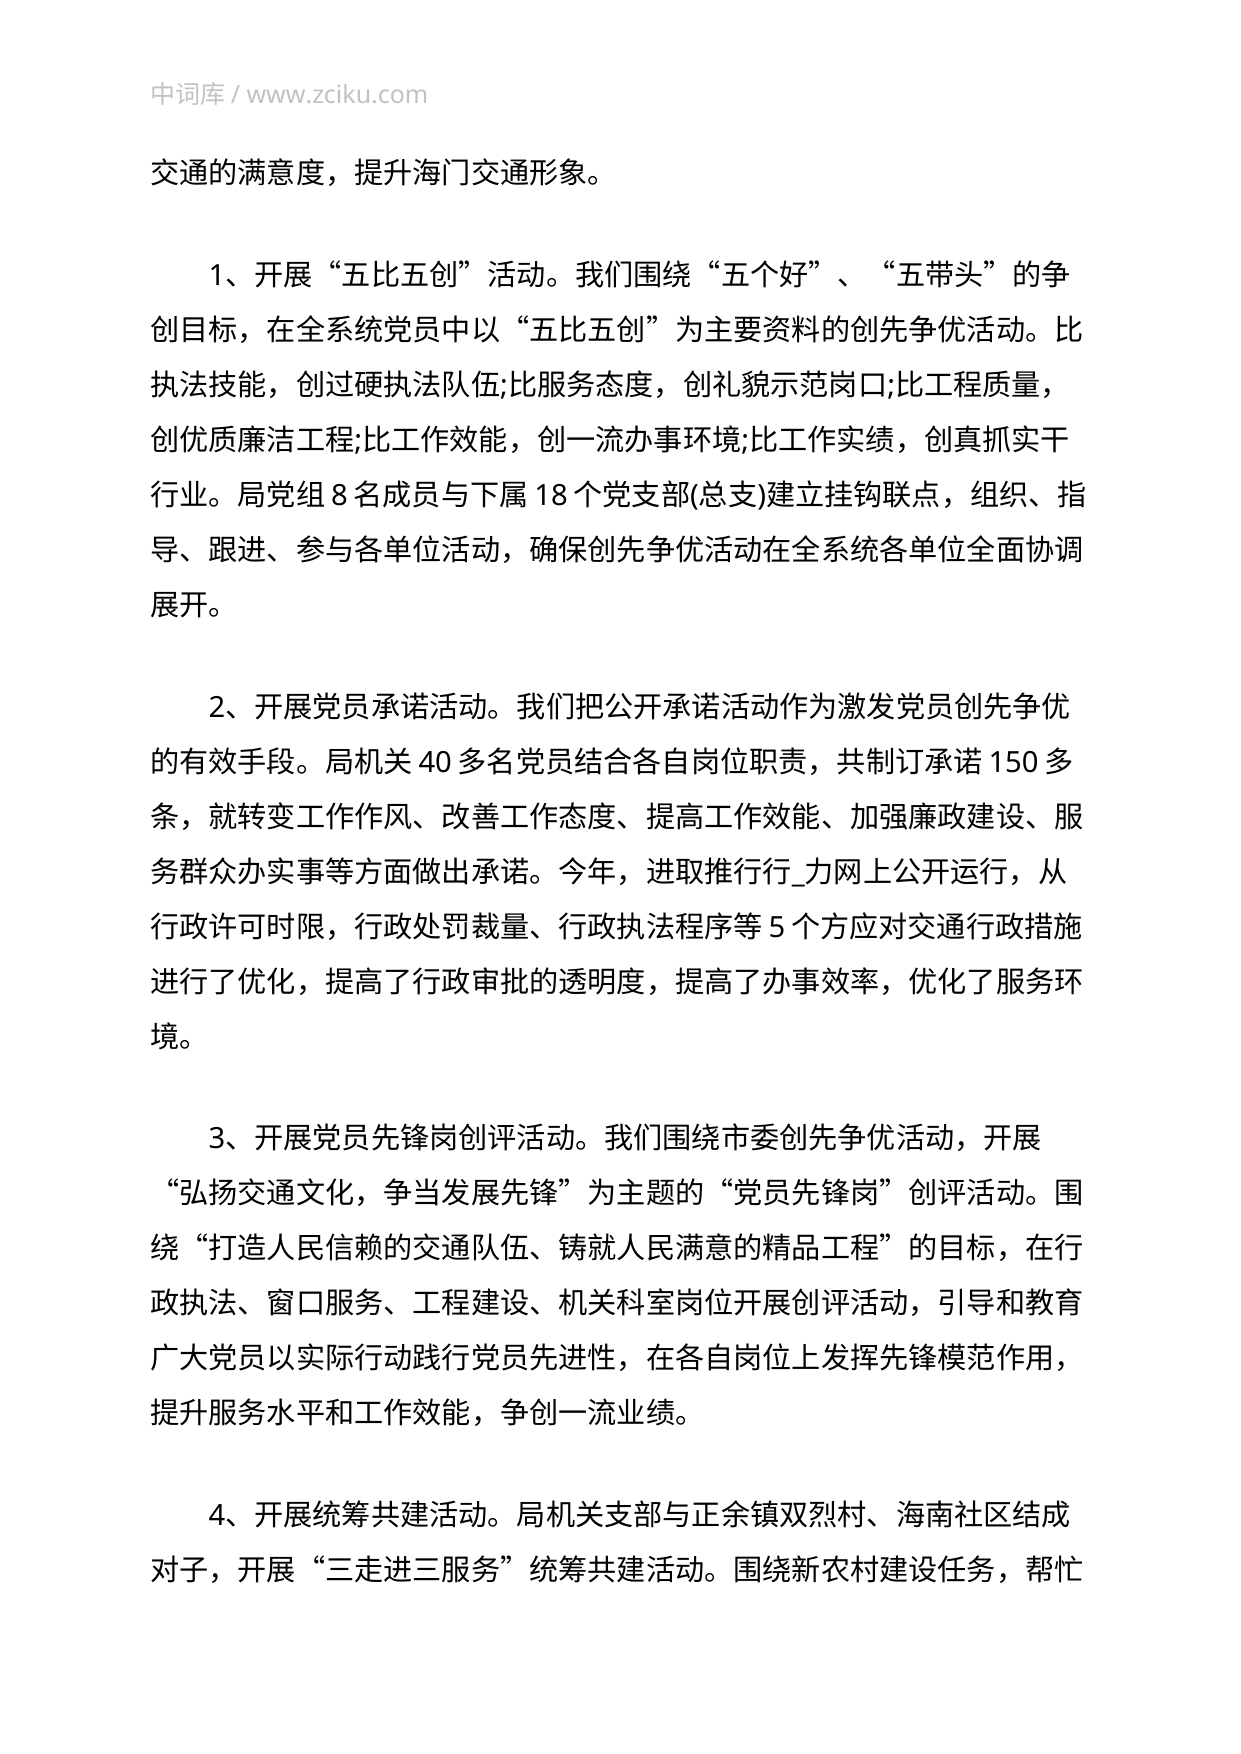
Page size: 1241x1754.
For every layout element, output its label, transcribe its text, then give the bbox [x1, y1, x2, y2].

text 3、开展党员先锋岗创评活动。我们围绕市委创先争优活动，开展“弘扬交通文化，争当发展先锋”为主题的“党员先锋岗”创评活动。围绕“打造人民信赖的交通队伍、铸就人民满意的精品工程”的目标，在行政执法、窗口服务、工程建设、机关科室岗位开展创评活动，引导和教育广大党员以实际行动践行党员先进性，在各自岗位上发挥先锋模范作用，提升服务水平和工作效能，争创一流业绩。 [150, 1115, 1090, 1432]
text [150, 1491, 1090, 1588]
text 2、开展党员承诺活动。我们把公开承诺活动作为激发党员创先争优的有效手段。局机关40多名党员结合各自岗位职责，共制订承诺150多条，就转变工作作风、改善工作态度、提高工作效能、加强廉政建设、服务群众办实事等方面做出承诺。今年，进取推行行_力网上公开运行，从行政许可时限，行政处罚裁量、行政执法程序等5个方应对交通行政措施进行了优化，提高了行政审批的透明度，提高了办事效率，优化了服务环境。 [150, 683, 1090, 1055]
text 1、开展“五比五创”活动。我们围绕“五个好”、“五带头”的争创目标，在全系统党员中以“五比五创”为主要资料的创先争优活动。比执法技能，创过硬执法队伍;比服务态度，创礼貌示范岗口;比工程质量，创优质廉洁工程;比工作效能，创一流办事环境;比工作实绩，创真抓实干行业。局党组8名成员与下属18个党支部(总支)建立挂钩联点，组织、指导、跟进、参与各单位活动，确保创先争优活动在全系统各单位全面协调展开。 [150, 252, 1090, 624]
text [150, 150, 1090, 192]
